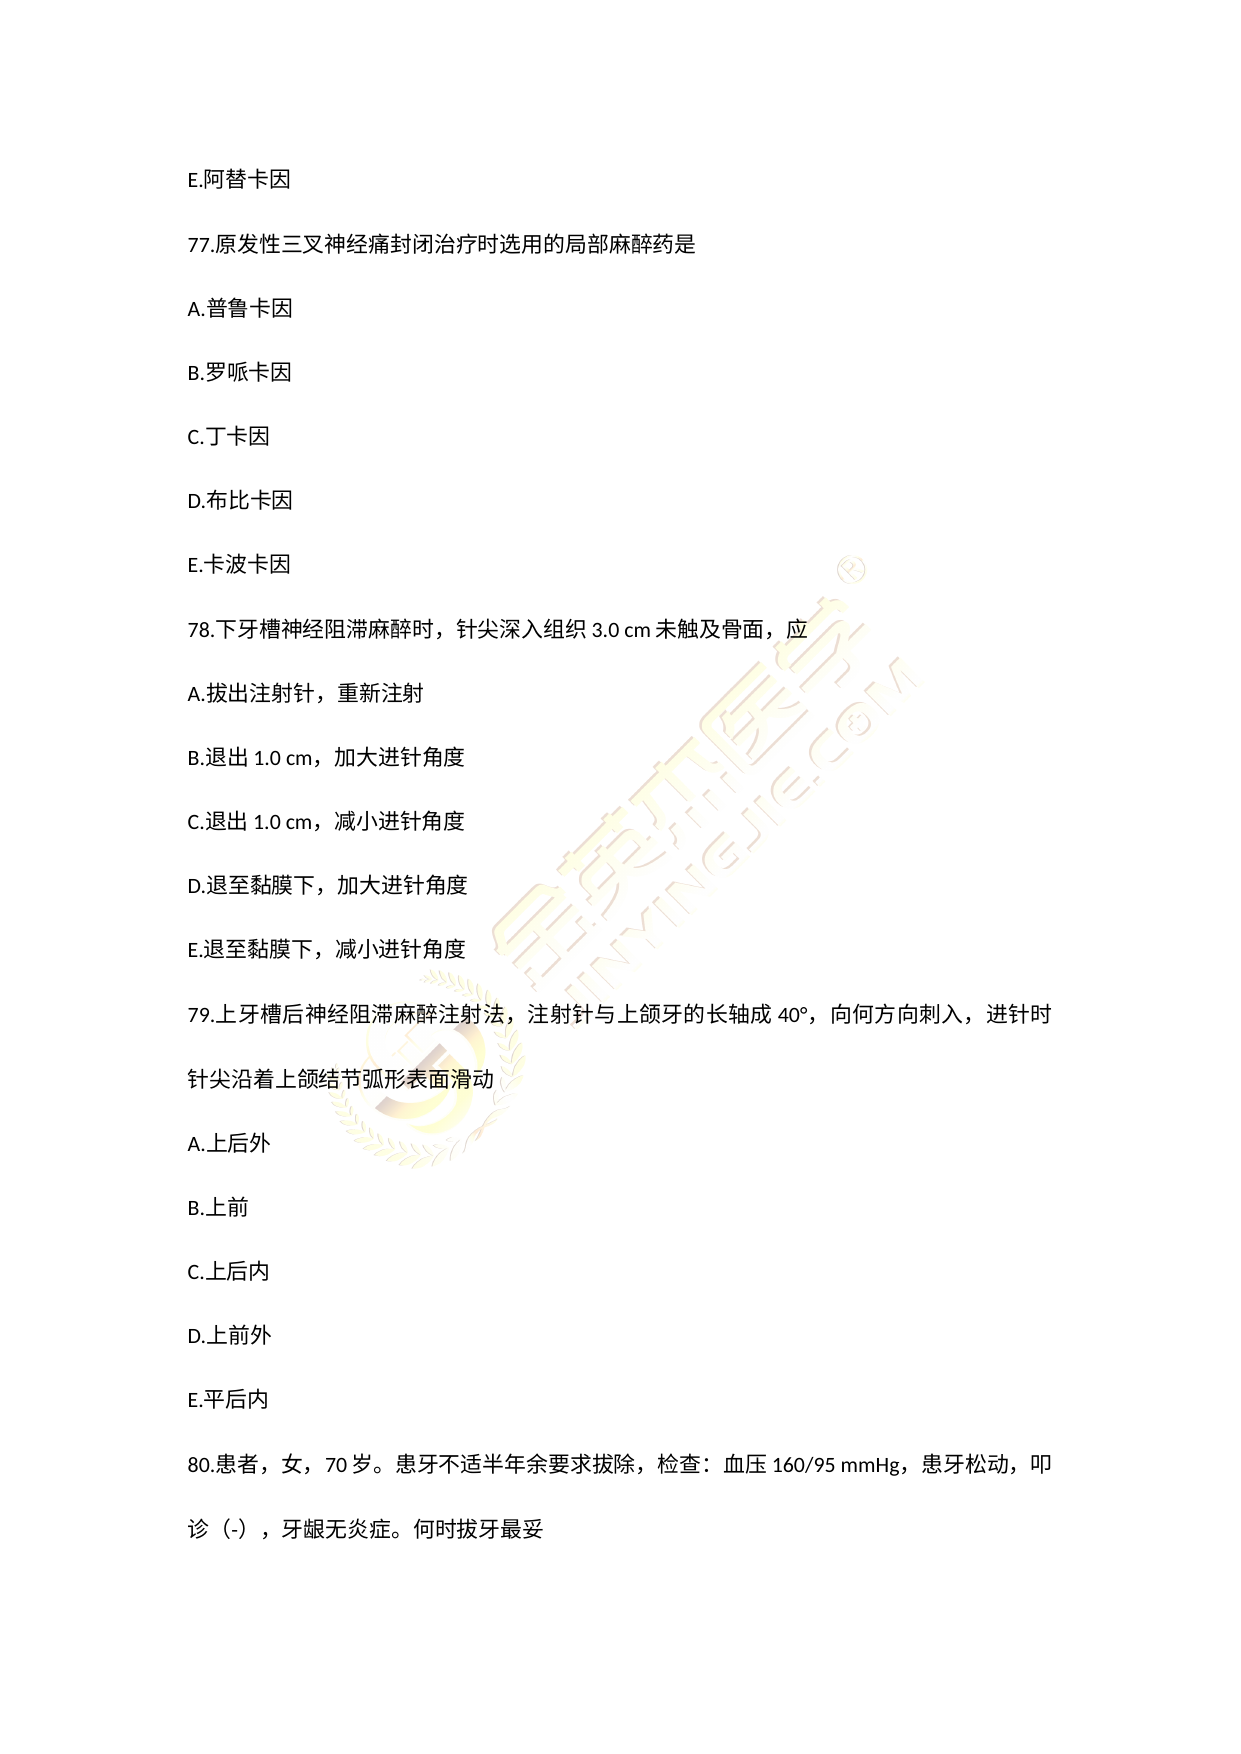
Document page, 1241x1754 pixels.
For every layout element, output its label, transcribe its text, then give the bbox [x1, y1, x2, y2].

text C.丁卡因 [187, 419, 1053, 451]
text C.上后内 [187, 1254, 1053, 1286]
text A.上后外 [187, 1125, 1053, 1158]
text 77.原发性三叉神经痛封闭治疗时选用的局部麻醉药是 [187, 226, 1053, 259]
text D.退至黏膜下，加大进针角度 [187, 868, 1053, 900]
text E.阿替卡因 [187, 162, 1053, 194]
text E.平后内 [187, 1382, 1053, 1414]
text A.普鲁卡因 [187, 290, 1053, 323]
text B.上前 [187, 1189, 1053, 1222]
text B.退出1.0 cm，加大进针角度 [187, 739, 1053, 772]
text A.拔出注射针，重新注射 [187, 675, 1053, 708]
text 80.患者，女，70岁。患牙不适半年余要求拔除，检查：血压160/95 mmHg，患牙松动，叩诊（-），牙龈无炎症。何时拔牙最妥 [187, 1446, 1053, 1544]
text E.退至黏膜下，减小进针角度 [187, 932, 1053, 964]
text 79.上牙槽后神经阻滞麻醉注射法，注射针与上颌牙的长轴成40°，向何方向刺入，进针时针尖沿着上颌结节弧形表面滑动 [187, 996, 1053, 1094]
text C.退出1.0 cm，减小进针角度 [187, 804, 1053, 836]
text 78.下牙槽神经阻滞麻醉时，针尖深入组织3.0 cm未触及骨面，应 [187, 611, 1053, 644]
text B.罗哌卡因 [187, 354, 1053, 387]
text D.上前外 [187, 1318, 1053, 1350]
text D.布比卡因 [187, 483, 1053, 515]
text E.卡波卡因 [187, 547, 1053, 579]
